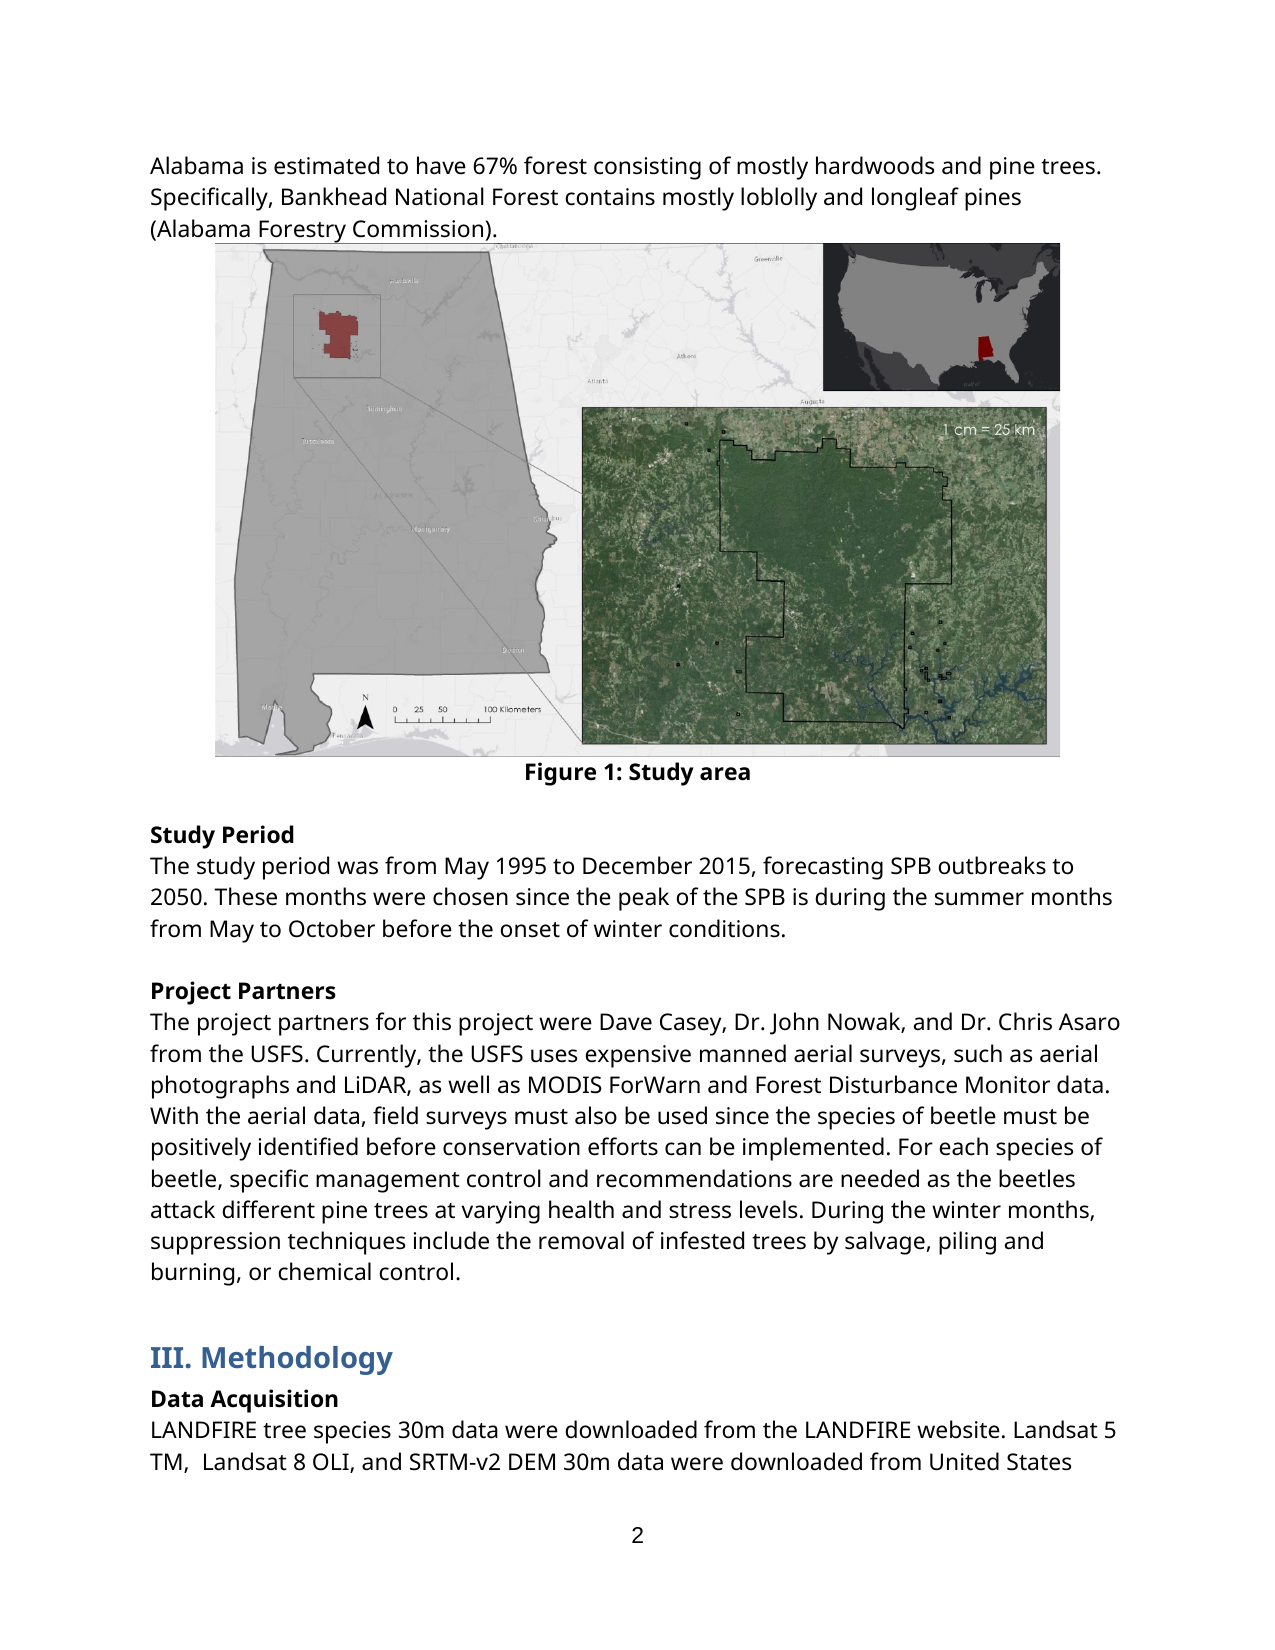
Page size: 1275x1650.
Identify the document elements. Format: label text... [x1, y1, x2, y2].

text Project Partners [150, 975, 1125, 1006]
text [150, 150, 1125, 244]
text Figure 1: Study area [150, 756, 1125, 787]
text The study period was from May 1995 to December 2015, forecasting SPB outbreaks to 2050. These months were chosen since the peak of the SPB is during the summer months from May to October before the onset of winter conditions. [150, 850, 1125, 944]
text Data Acquisition [150, 1383, 1125, 1414]
subtitle III. Methodology [150, 1337, 1125, 1377]
text The project partners for this project were Dave Casey, Dr. John Nowak, and Dr. Chris Asaro from the USFS. Currently, the USFS uses expensive manned aerial surveys, such as aerial photographs and LiDAR, as well as MODIS ForWarn and Forest Disturbance Monitor data. With the aerial data, field surveys must also be used since the species of beetle must be positively identified before conservation efforts can be implemented. For each species of beetle, specific management control and recommendations are needed as the beetles attack different pine trees at varying health and stress levels. During the winter months, suppression techniques include the removal of infested trees by salvage, piling and burning, or chemical control. [150, 1006, 1125, 1287]
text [150, 1414, 1125, 1477]
picture [215, 243, 1061, 757]
text Study Period [150, 819, 1125, 850]
